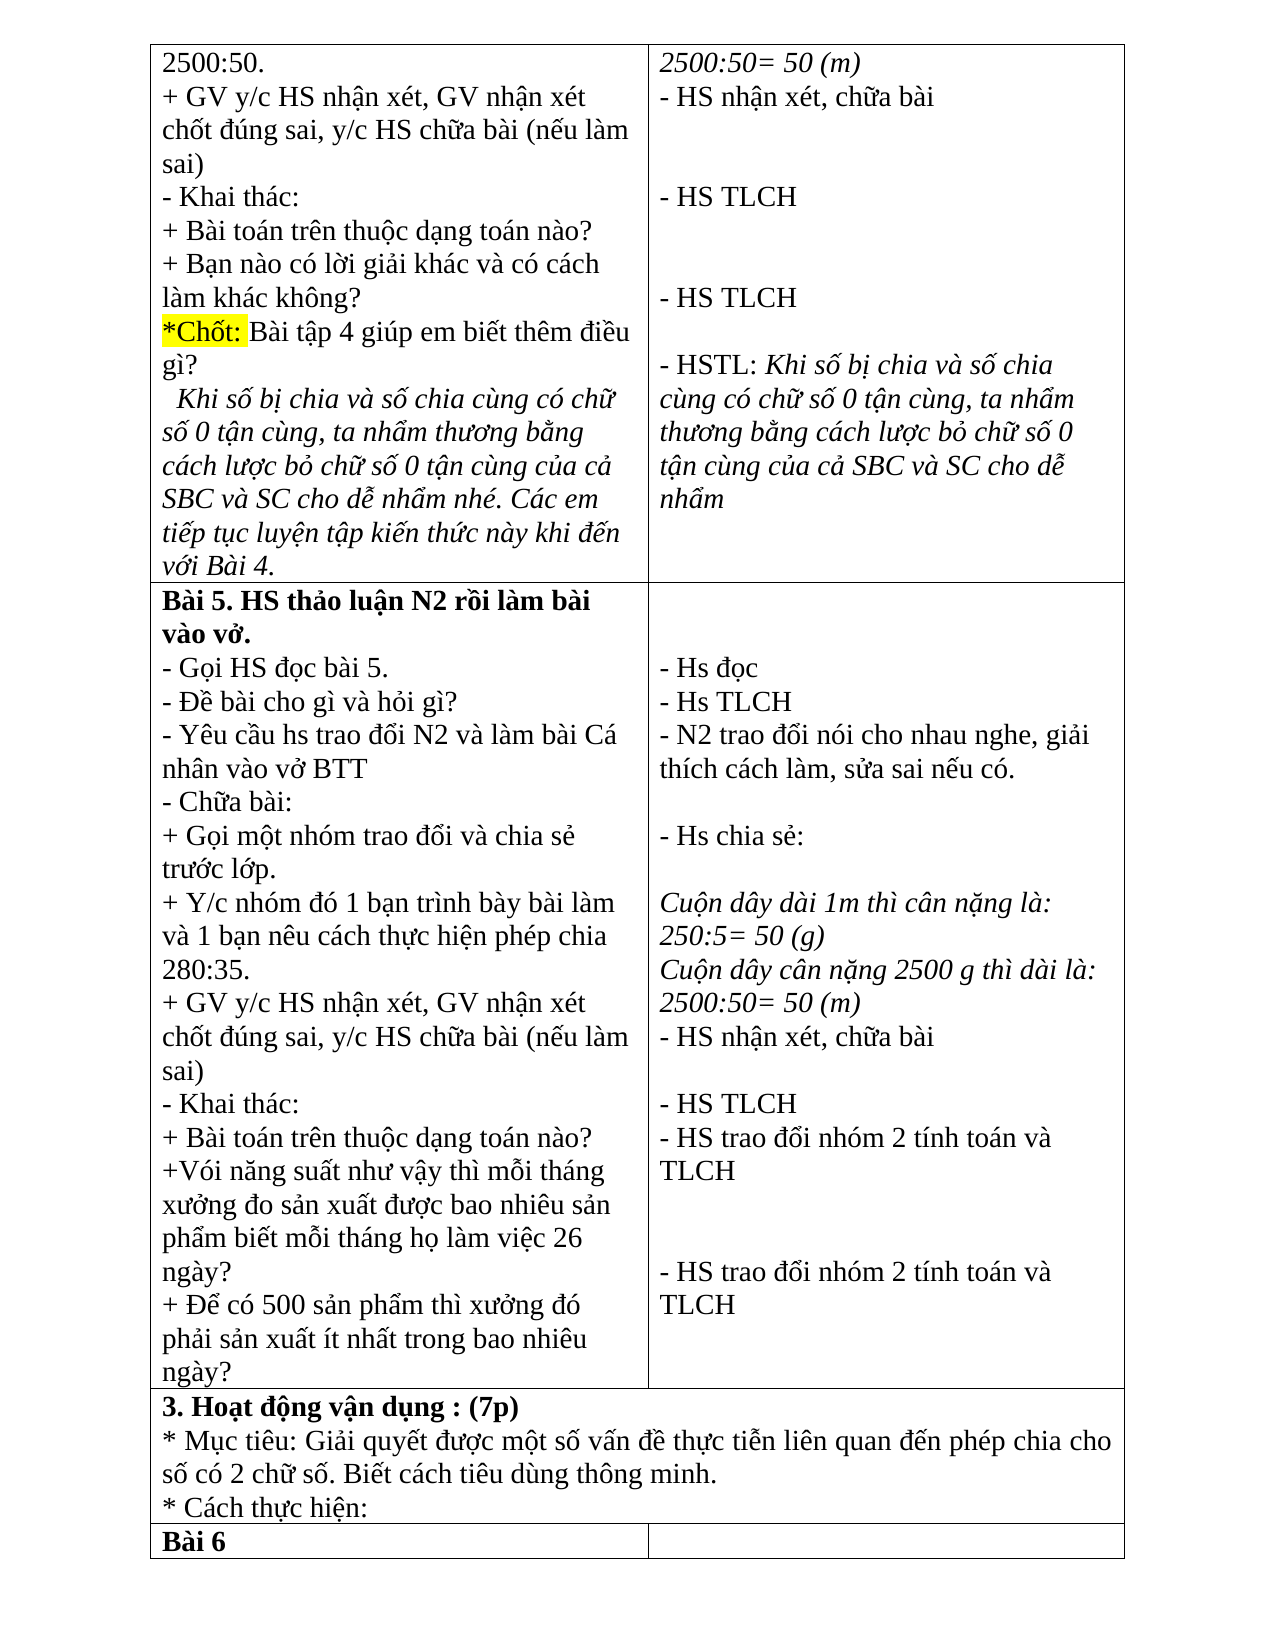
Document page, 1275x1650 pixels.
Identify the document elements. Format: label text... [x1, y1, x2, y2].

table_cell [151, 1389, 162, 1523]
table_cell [649, 1524, 1124, 1558]
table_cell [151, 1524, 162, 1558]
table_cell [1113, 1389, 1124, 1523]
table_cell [649, 45, 1124, 582]
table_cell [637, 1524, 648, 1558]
table_cell Bài 5. HS thảo luận N2 rồi làm bài vào vở. - Gọi HS đọc bài 5. - Đề bài cho gì và hỏi gì? - Yêu cầu hs trao đổi N2 và làm bài Cá nhân vào vở BTT - Chữa bài: + Gọi một nhóm trao đổi và chia sẻ trước lớp. + Y/c nhóm đó 1 bạn trình bày bài làm và 1 bạn nêu cách thực hiện phép chia 280:35. + GV y/c HS nhận xét, GV nhận xét chốt đúng sai, y/c HS chữa bài (nếu làm sai) - Khai thác: + Bài toán trên thuộc dạng toán nào? +Vói năng suất như vậy thì mỗi tháng xưởng đo sản xuất được bao nhiêu sản phẩm biết mỗi tháng họ làm việc 26 ngày? + Để có 500 sản phẩm thì xưởng đó phải sản xuất ít nhất trong bao nhiêu ngày? [151, 583, 648, 1388]
table_cell - Hs đọc - Hs TLCH - N2 trao đổi nói cho nhau nghe, giải thích cách làm, sửa sai nếu có. - Hs chia sẻ: Cuộn dây dài 1m thì cân nặng là: 250:5= 50 (g) Cuộn dây cân nặng 2500 g thì dài là: 2500:50= 50 (m) - HS nhận xét, chữa bài - HS TLCH - HS trao đổi nhóm 2 tính toán và TLCH - HS trao đổi nhóm 2 tính toán và TLCH [649, 583, 1124, 1388]
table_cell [151, 45, 648, 582]
